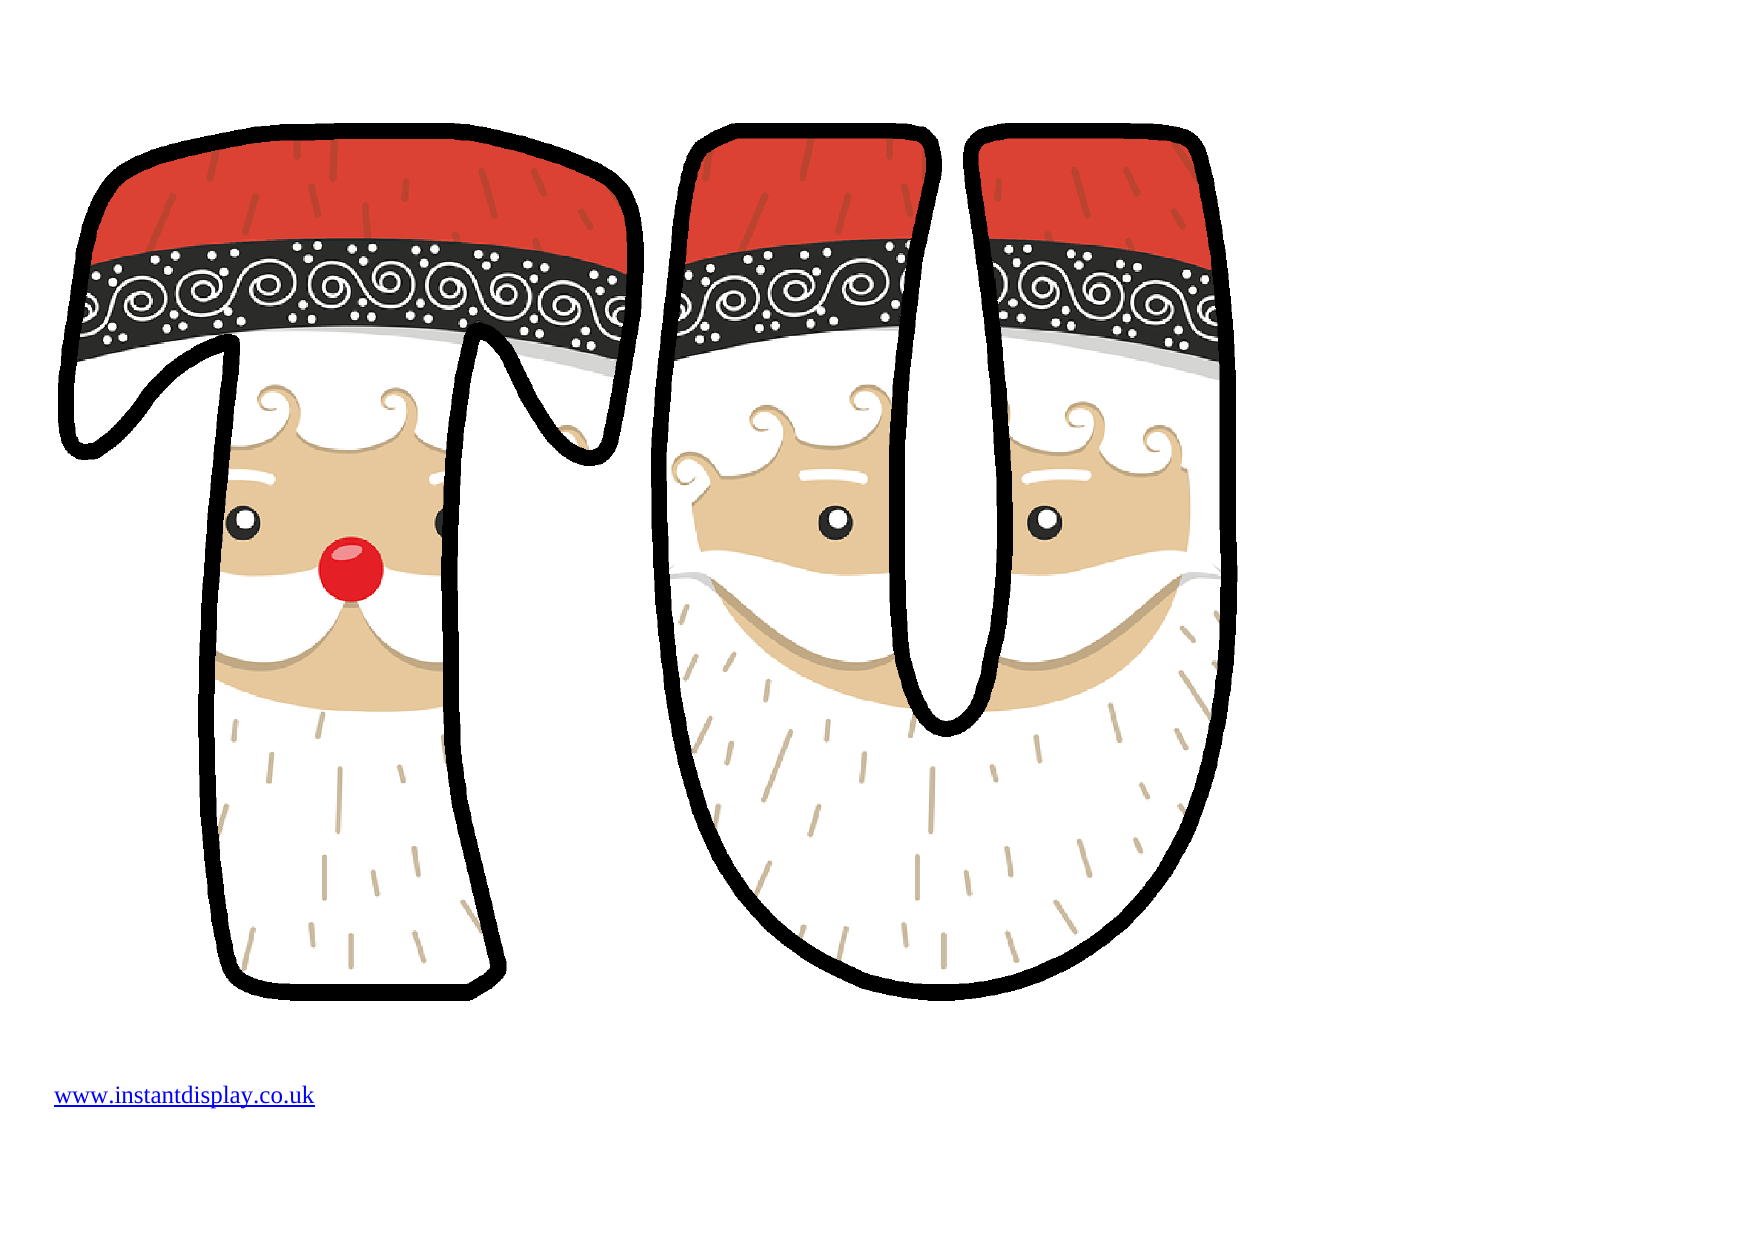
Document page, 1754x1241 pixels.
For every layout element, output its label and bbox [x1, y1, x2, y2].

picture [53, 118, 1240, 1004]
